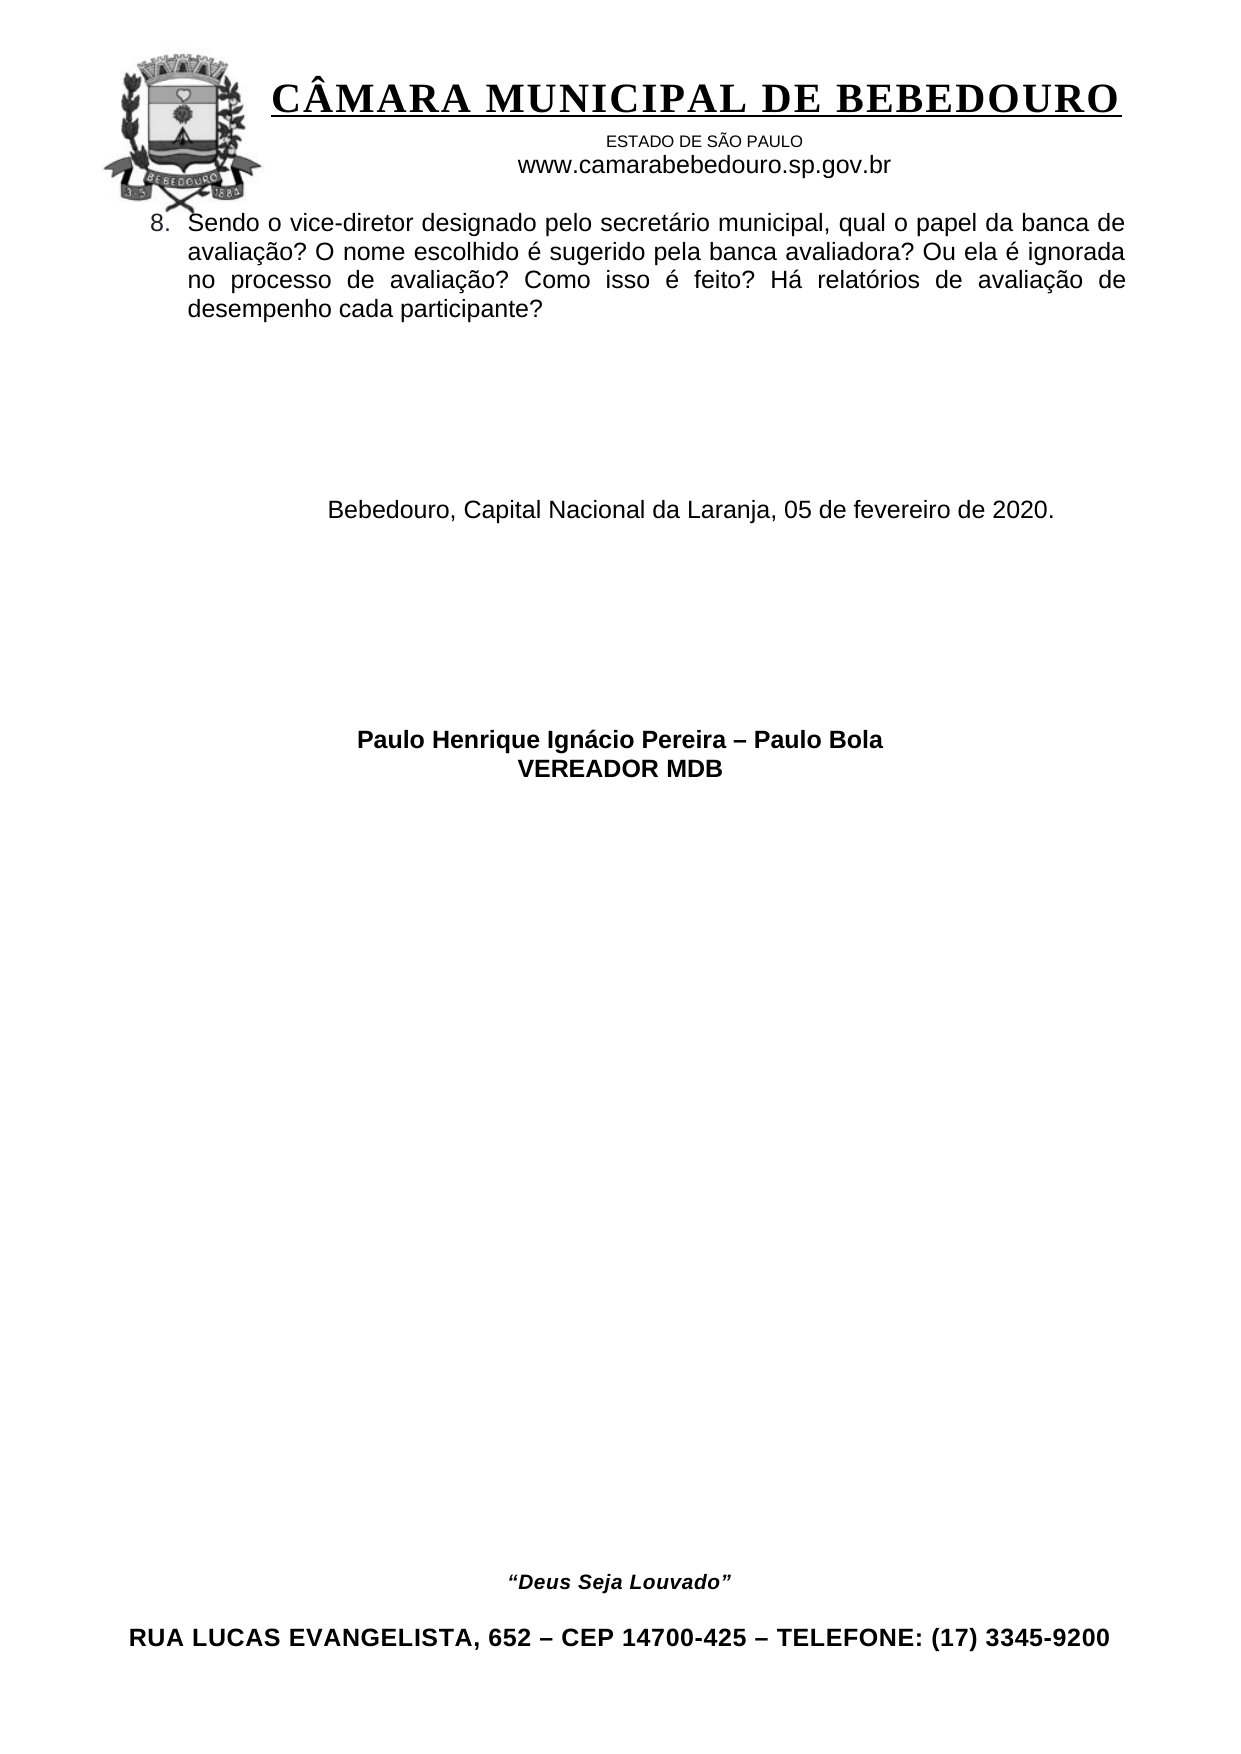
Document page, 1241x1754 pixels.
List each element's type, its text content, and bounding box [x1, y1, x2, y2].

picture [92, 47, 265, 222]
text Bebedouro, Capital Nacional da Laranja, 05 de fevereiro de 2020. [112, 496, 1128, 524]
subtitle VEREADOR MDB [112, 754, 1128, 783]
list Sendo o vice-diretor designado pelo secretário municipal, qual o papel da banca de avaliação? O nome escolhido é sugerido pela banca avaliadora? Ou ela é ignorada no processo de avaliação? Como isso é feito? Há relatórios de avaliação de desempenho cada participante? [150, 208, 1128, 323]
subtitle Paulo Henrique Ignácio Pereira – Paulo Bola [112, 726, 1128, 754]
